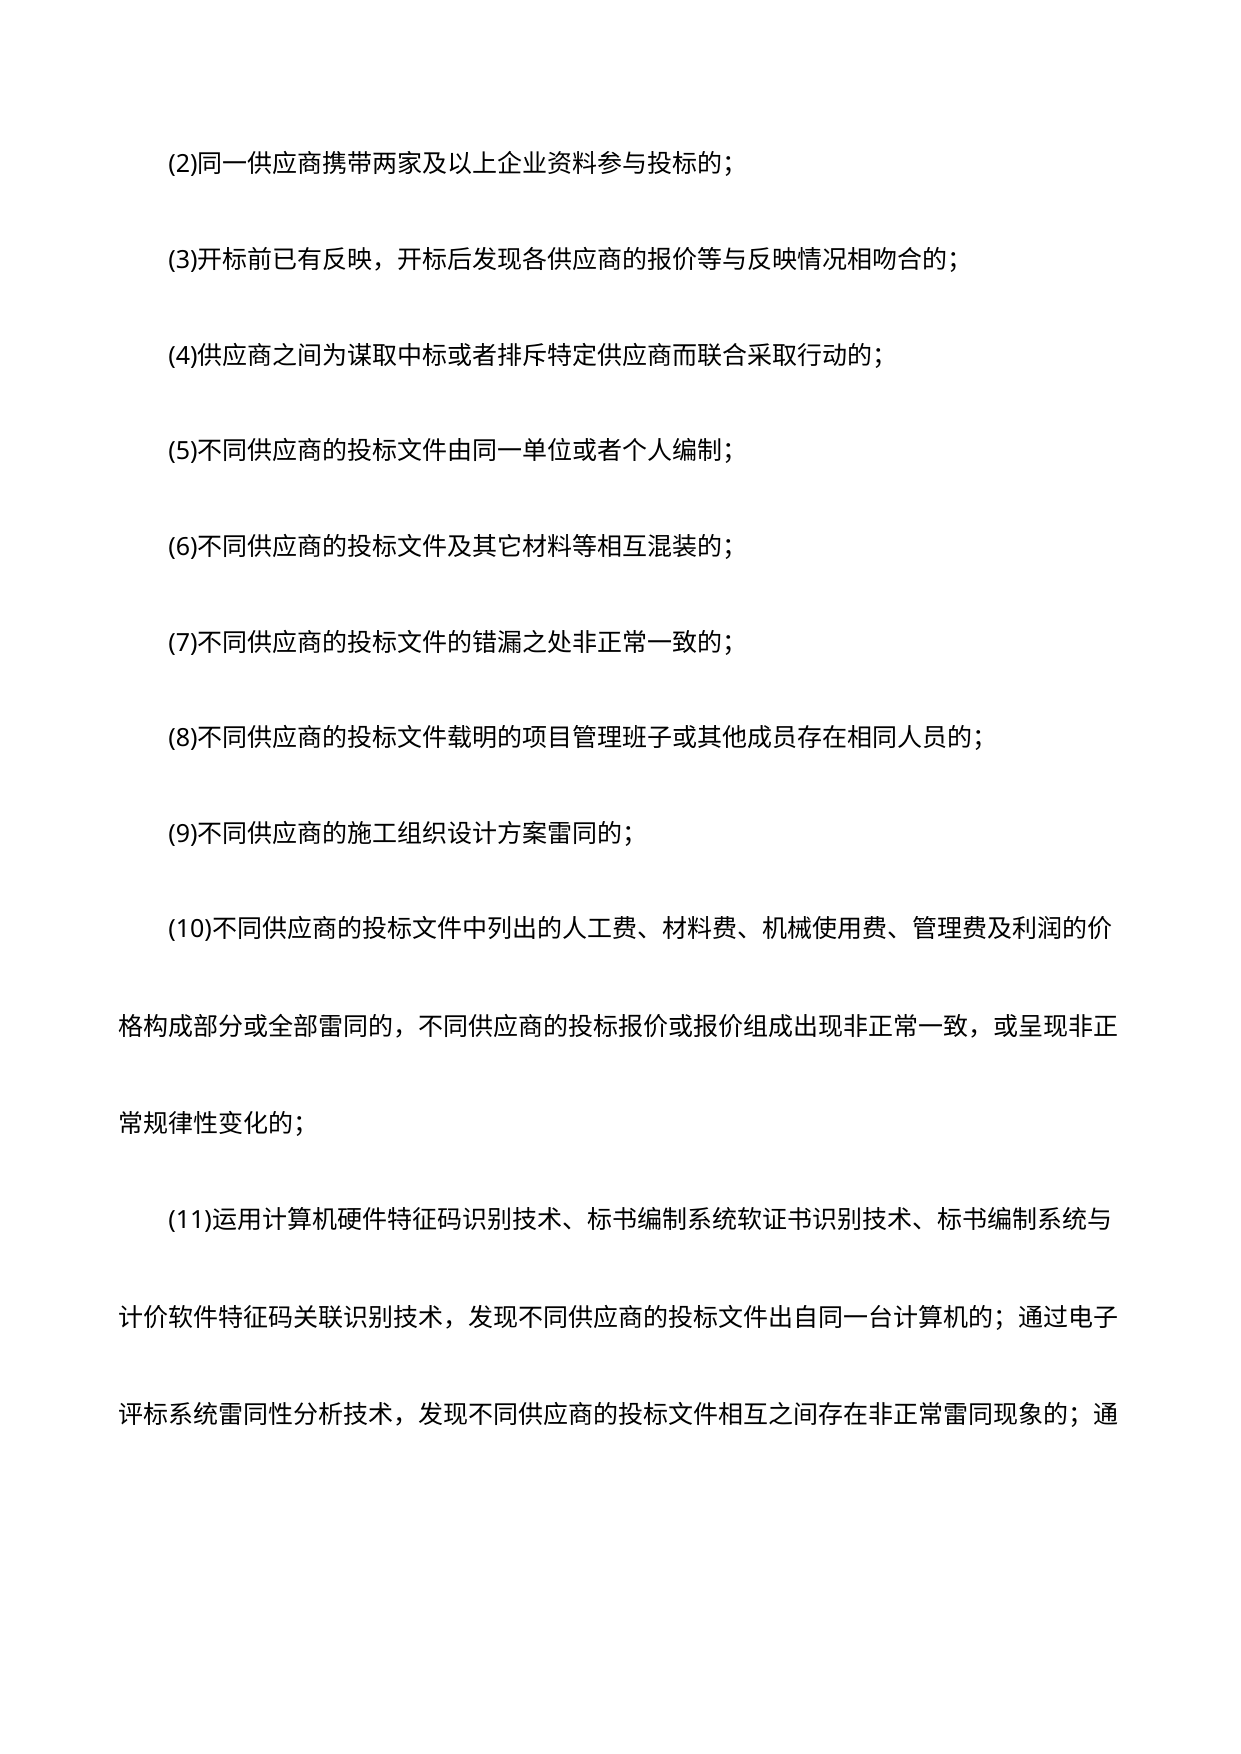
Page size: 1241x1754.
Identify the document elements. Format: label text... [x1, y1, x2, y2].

text (5)不同供应商的投标文件由同一单位或者个人编制； [118, 416, 1122, 481]
text (3)开标前已有反映，开标后发现各供应商的报价等与反映情况相吻合的； [118, 225, 1122, 290]
text (10)不同供应商的投标文件中列出的人工费、材料费、机械使用费、管理费及利润的价格构成部分或全部雷同的，不同供应商的投标报价或报价组成出现非正常一致，或呈现非正常规律性变化的； [118, 894, 1122, 1154]
text (7)不同供应商的投标文件的错漏之处非正常一致的； [118, 608, 1122, 673]
text (9)不同供应商的施工组织设计方案雷同的； [118, 799, 1122, 864]
text (4)供应商之间为谋取中标或者排斥特定供应商而联合采取行动的； [118, 321, 1122, 386]
text (6)不同供应商的投标文件及其它材料等相互混装的； [118, 512, 1122, 577]
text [118, 1185, 1122, 1445]
text (2)同一供应商携带两家及以上企业资料参与投标的； [118, 129, 1122, 194]
text (8)不同供应商的投标文件载明的项目管理班子或其他成员存在相同人员的； [118, 703, 1122, 768]
